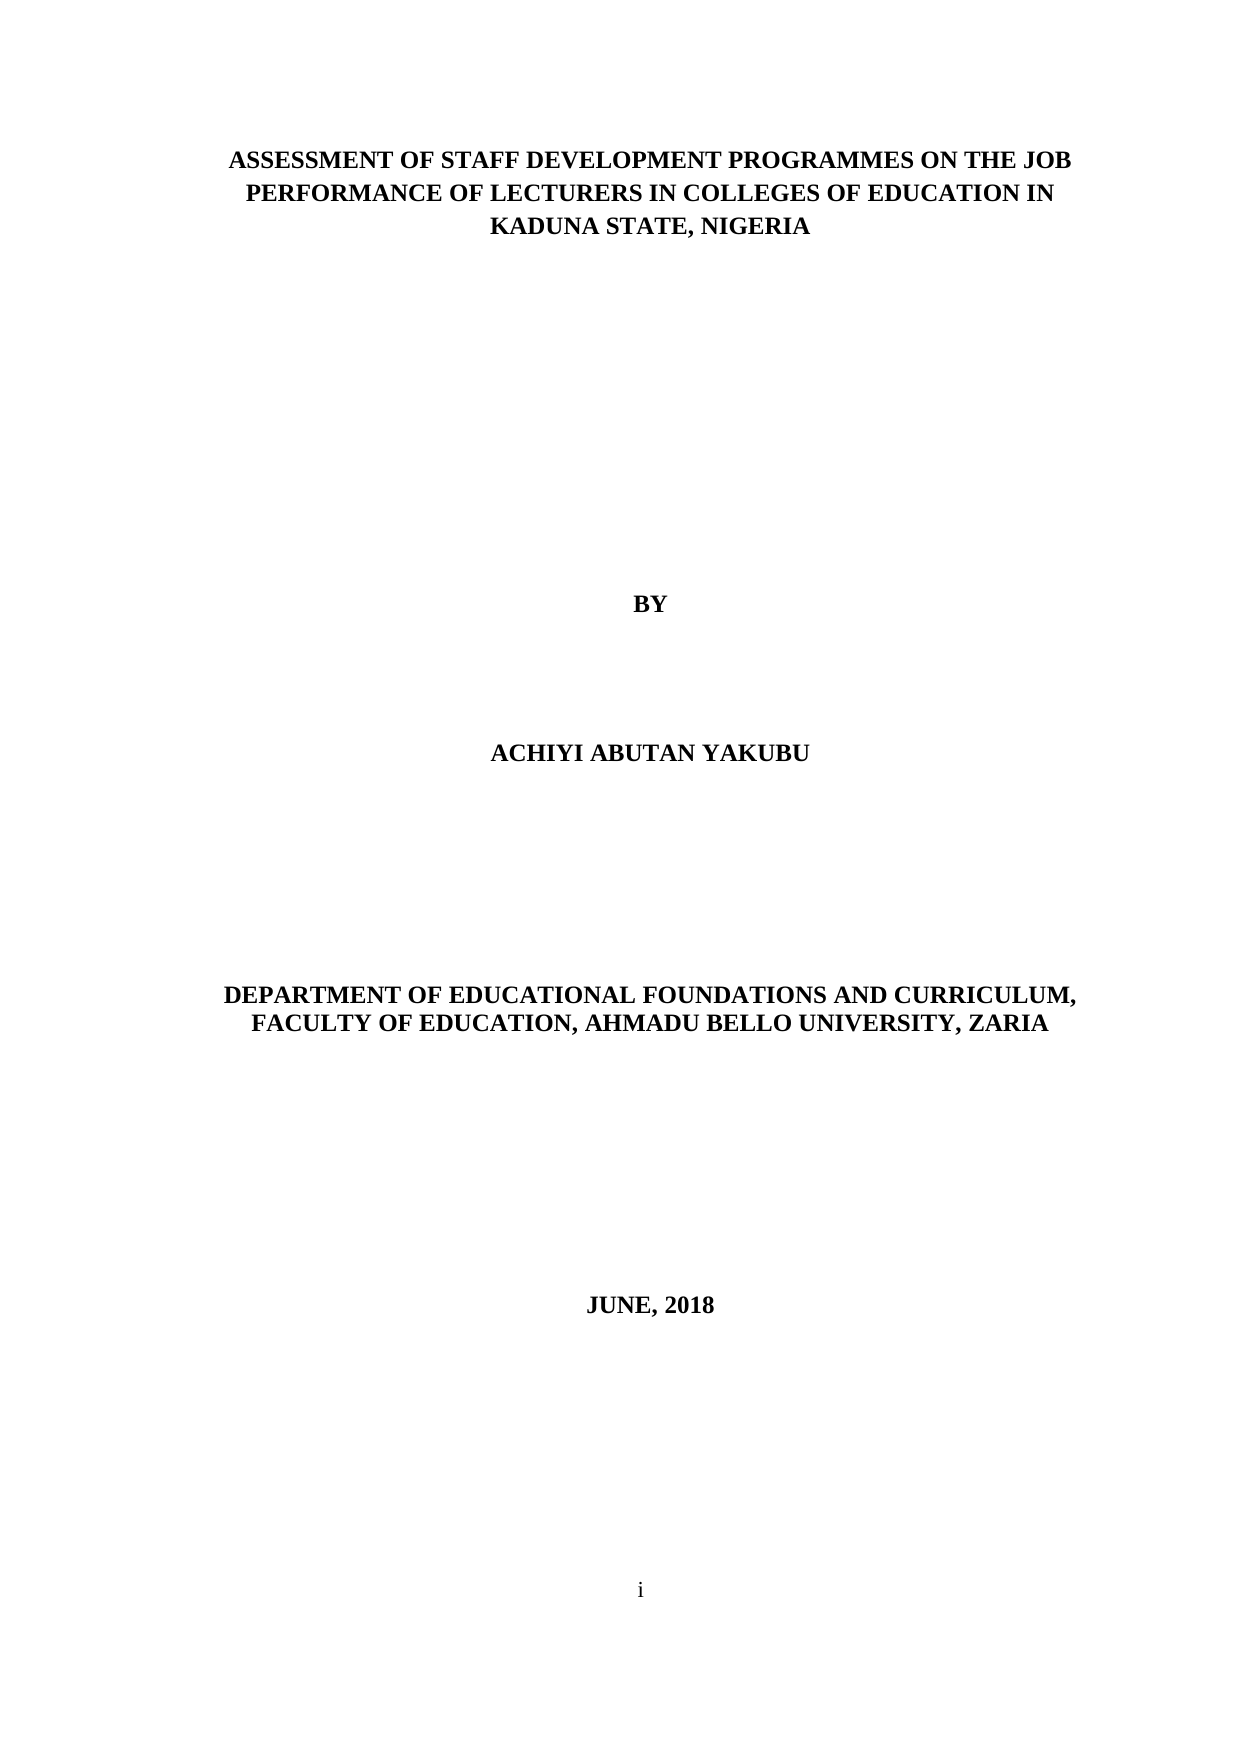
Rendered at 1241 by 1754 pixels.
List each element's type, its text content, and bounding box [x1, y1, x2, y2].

subtitle ASSESSMENT OF STAFF DEVELOPMENT PROGRAMMES ON THE JOB PERFORMANCE OF LECTURERS IN COLLEGES OF EDUCATION IN KADUNA STATE, NIGERIA [228, 145, 1072, 240]
text DEPARTMENT OF EDUCATIONAL FOUNDATIONS AND CURRICULUM, FACULTY OF EDUCATION, AHMADU BELLO UNIVERSITY, ZARIA [220, 981, 1079, 1037]
subtitle ACHIYI ABUTAN YAKUBU [220, 738, 1080, 766]
subtitle JUNE, 2018 [220, 1290, 1080, 1318]
text BY [220, 589, 1081, 618]
